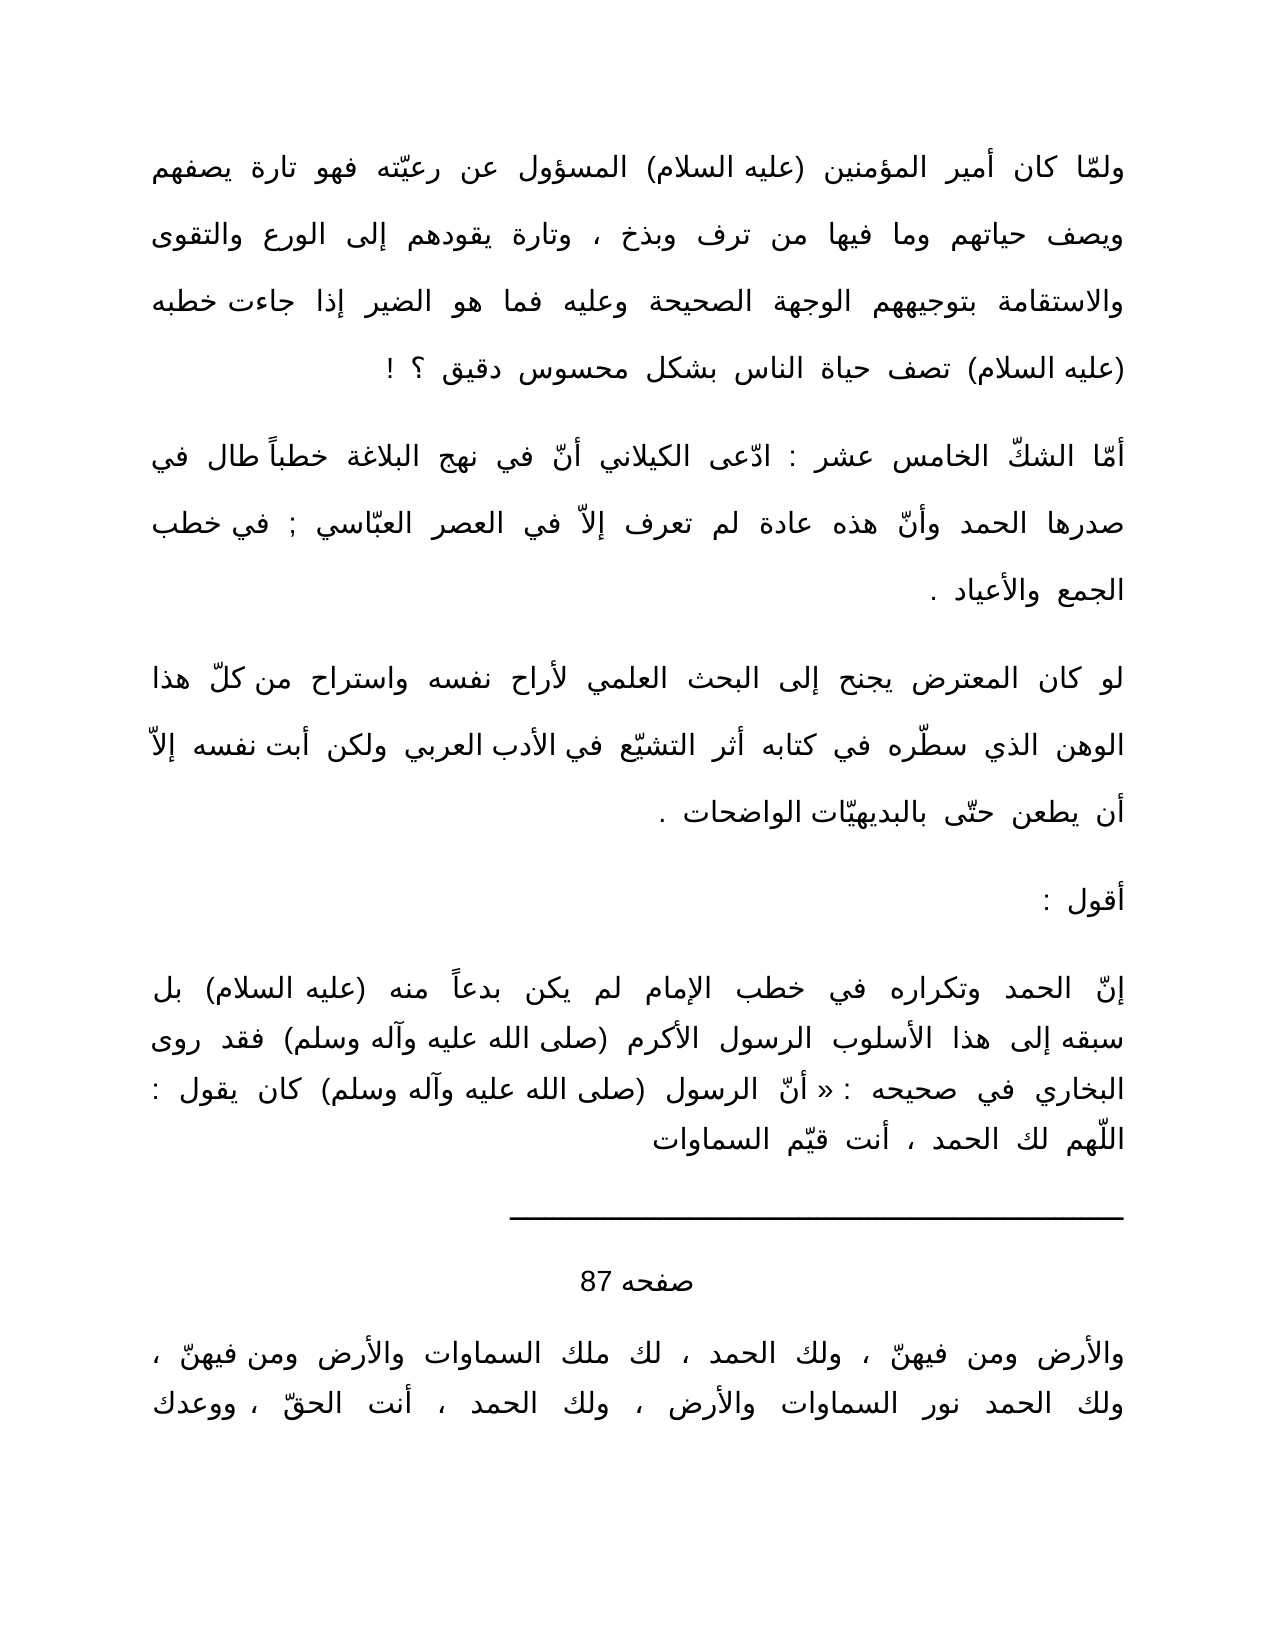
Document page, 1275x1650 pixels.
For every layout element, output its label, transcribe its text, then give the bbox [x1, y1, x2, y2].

text إنّ الحمد وتكراره في خطب الإمام لم يكن بدعاً منه (عليه السلام) بل سبقه إلى هذا الأسلوب الرسول الأكرم (صلى الله عليه وآله وسلم) فقد روى البخاري في صحيحه : « أنّ الرسول (صلى الله عليه وآله وسلم) كان يقول : اللّهم لك الحمد ، أنت قيّم السماوات [150, 971, 1125, 1156]
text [150, 1336, 1125, 1419]
text أمّا الشكّ الخامس عشر : ادّعى الكيلاني أنّ في نهج البلاغة خطباً طال في صدرها الحمد وأنّ هذه عادة لم تعرف إلاّ في العصر العبّاسي ; في خطب الجمع والأعياد . [150, 439, 1125, 607]
text لو كان المعترض يجنح إلى البحث العلمي لأراح نفسه واستراح من كلّ هذا الوهن الذي سطّره في كتابه أثر التشيّع في الأدب العربي ولكن أبت نفسه إلاّ أن يطعن حتّى بالبديهيّات الواضحات . [150, 661, 1125, 829]
text صفحه 87 [150, 1264, 1125, 1298]
text ولمّا كان أمير المؤمنين (عليه السلام) المسؤول عن رعيّته فهو تارة يصفهم ويصف حياتهم وما فيها من ترف وبذخ ، وتارة يقودهم إلى الورع والتقوى والاستقامة بتوجيههم الوجهة الصحيحة وعليه فما هو الضير إذا جاءت خطبه (عليه السلام) تصف حياة الناس بشكل محسوس دقيق ؟ ! [150, 150, 1125, 385]
text ــــــــــــــــــــــــــــــــــــــــــــــــــــــــــــــــــــــــ [150, 1193, 1125, 1227]
text أقول : [150, 883, 1125, 917]
